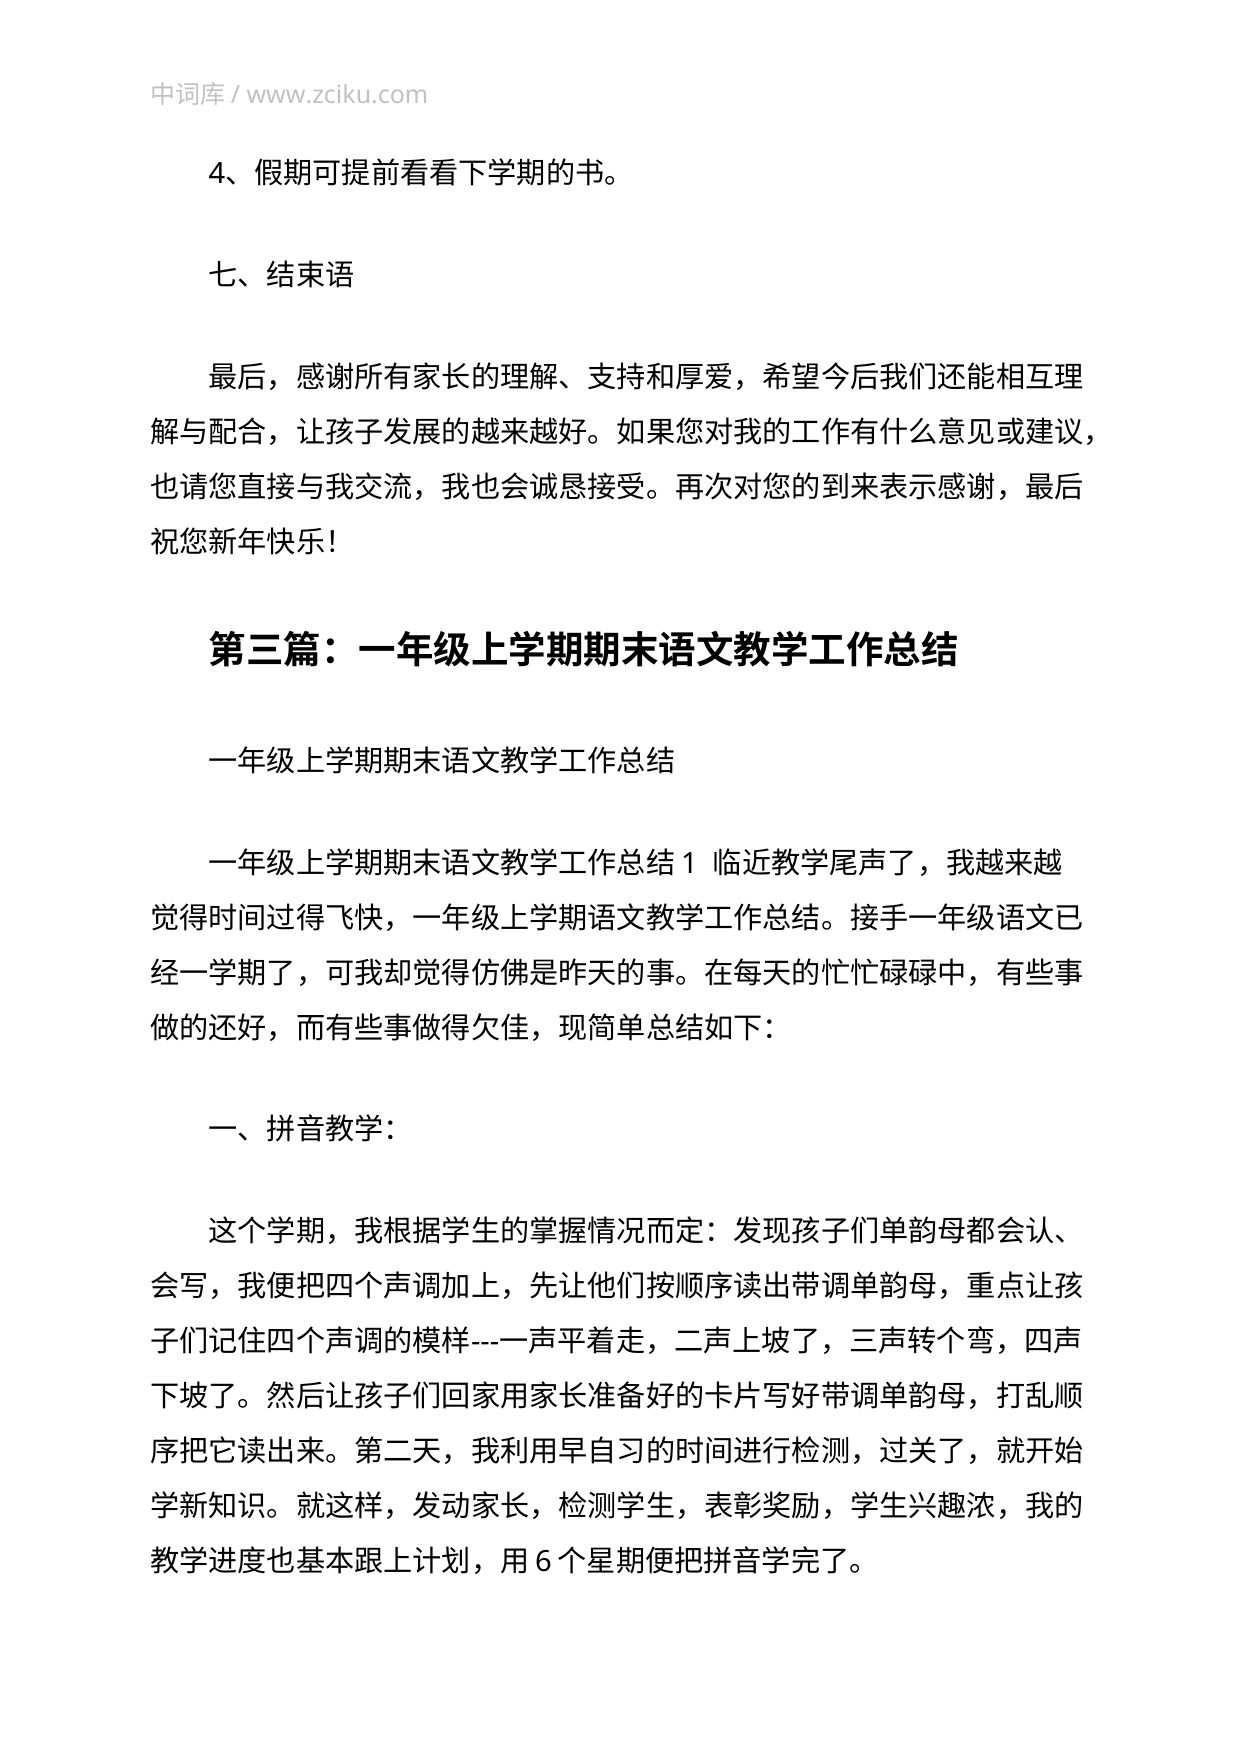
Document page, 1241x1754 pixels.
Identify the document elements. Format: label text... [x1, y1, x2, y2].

text 一、拼音教学： [150, 1106, 1090, 1148]
text 4、假期可提前看看下学期的书。 [150, 150, 1090, 192]
text 这个学期，我根据学生的掌握情况而定：发现孩子们单韵母都会认、会写，我便把四个声调加上，先让他们按顺序读出带调单韵母，重点让孩子们记住四个声调的模样---一声平着走，二声上坡了，三声转个弯，四声下坡了。然后让孩子们回家用家长准备好的卡片写好带调单韵母，打乱顺序把它读出来。第二天，我利用早自习的时间进行检测，过关了，就开始学新知识。就这样，发动家长，检测学生，表彰奖励，学生兴趣浓，我的教学进度也基本跟上计划，用6个星期便把拼音学完了。 [150, 1208, 1090, 1579]
text 最后，感谢所有家长的理解、支持和厚爱，希望今后我们还能相互理解与配合，让孩子发展的越来越好。如果您对我的工作有什么意见或建议，也请您直接与我交流，我也会诚恳接受。再次对您的到来表示感谢，最后祝您新年快乐！ [150, 354, 1090, 561]
text 一年级上学期期末语文教学工作总结 [150, 738, 1090, 780]
text 一年级上学期期末语文教学工作总结1 临近教学尾声了，我越来越觉得时间过得飞快，一年级上学期语文教学工作总结。接手一年级语文已经一学期了，可我却觉得仿佛是昨天的事。在每天的忙忙碌碌中，有些事做的还好，而有些事做得欠佳，现简单总结如下： [150, 839, 1090, 1046]
text 七、结束语 [150, 252, 1090, 294]
text 第三篇：一年级上学期期末语文教学工作总结 [150, 620, 1090, 674]
